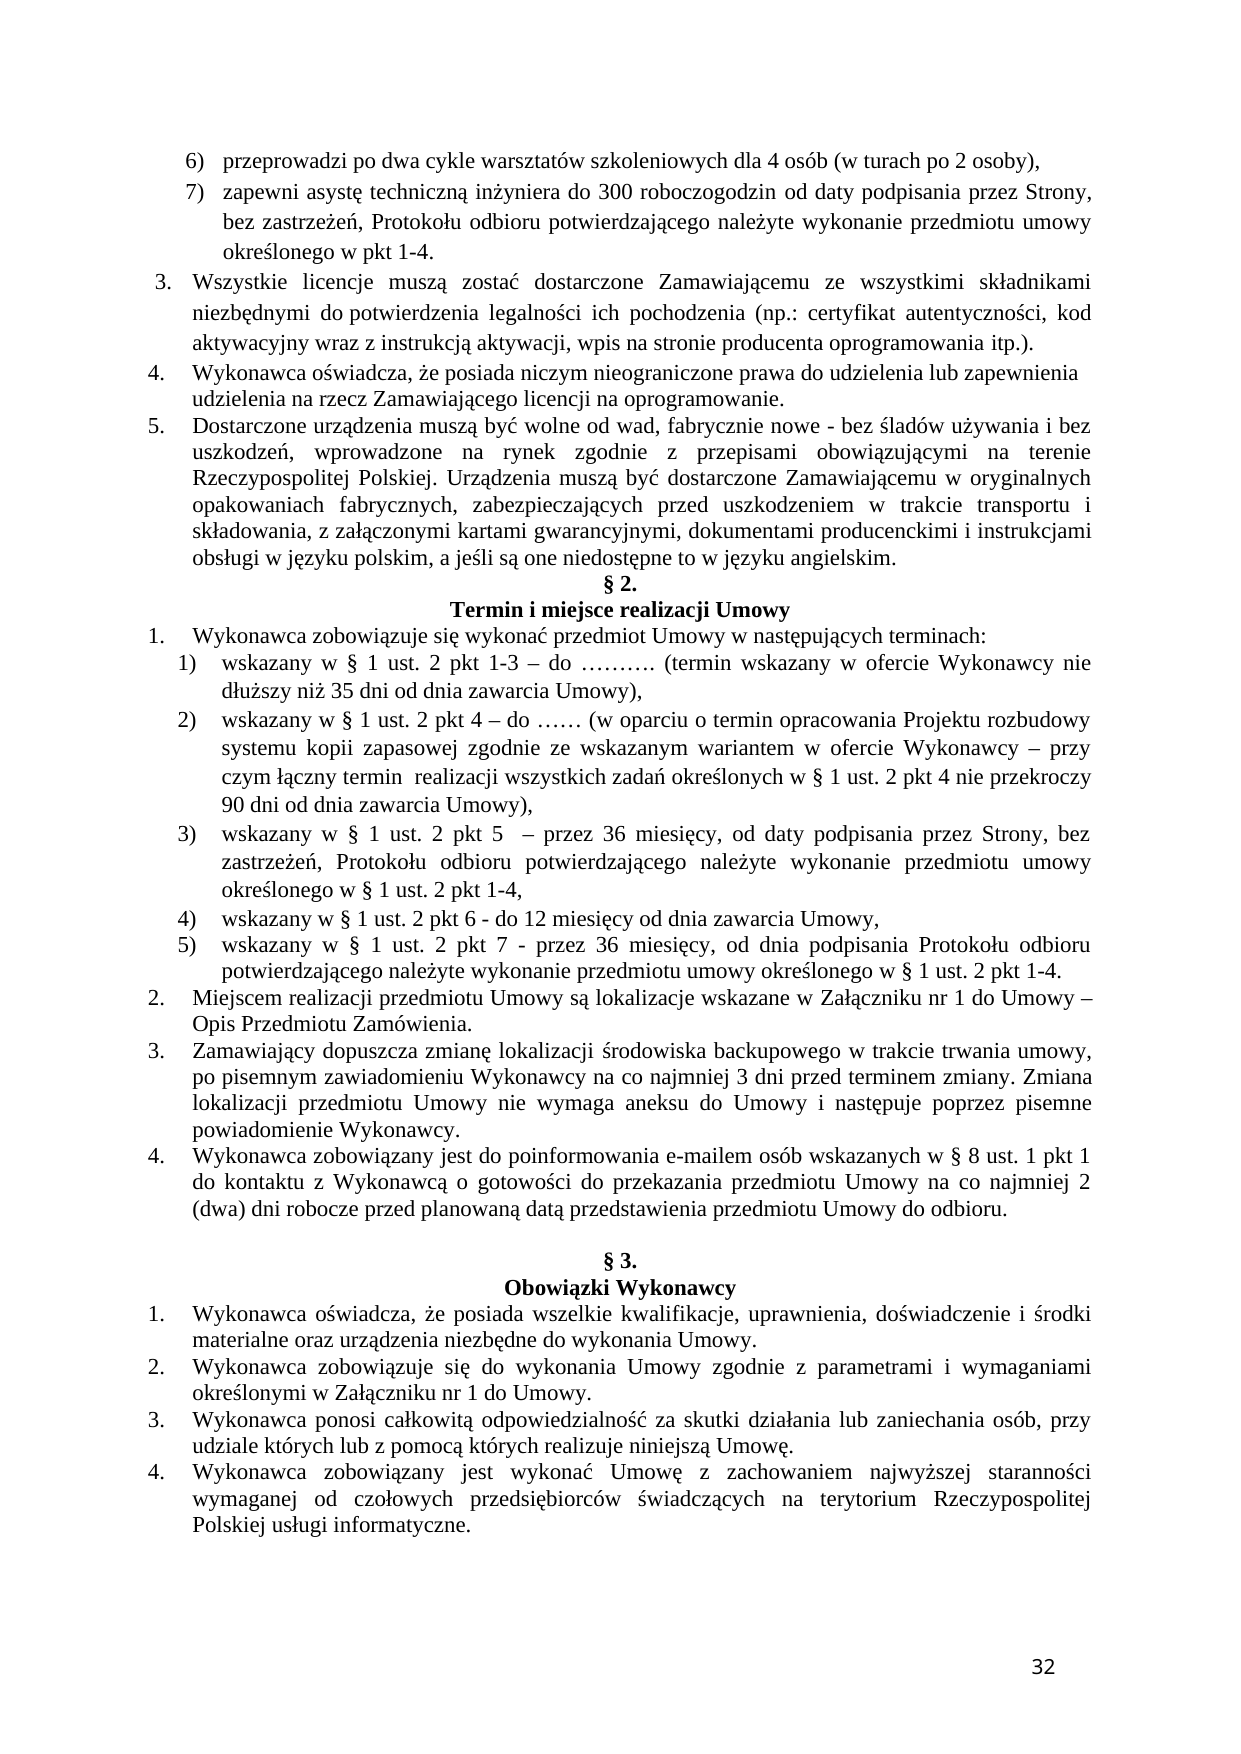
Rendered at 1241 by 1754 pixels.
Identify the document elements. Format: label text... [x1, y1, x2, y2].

text Termin i miejsce realizacji Umowy [148, 596, 1093, 623]
list Wykonawca zobowiązuje się do wykonania Umowy zgodnie z parametrami i wymaganiami określonymi w Załączniku nr 1 do Umowy. [148, 1353, 1093, 1406]
text 2) wskazany w § 1 ust. 2 pkt 4 – do …… (w oparciu o termin opracowania Projektu rozbudowy systemu kopii zapasowej zgodnie ze wskazanym wariantem w ofercie Wykonawcy – przy czym łączny termin realizacji wszystkich zadań określonych w § 1 ust. 2 pkt 4 nie przekroczy 90 dni od dnia zawarcia Umowy), [177, 706, 1093, 817]
list przeprowadzi po dwa cykle warsztatów szkoleniowych dla 4 osób (w turach po 2 osoby), [185, 148, 1093, 174]
text § 2. [148, 570, 1093, 596]
list zapewni asystę techniczną inżyniera do 300 roboczogodzin od daty podpisania przez Strony, bez zastrzeżeń, Protokołu odbioru potwierdzającego należyte wykonanie przedmiotu umowy określonego w pkt 1-4. [185, 178, 1093, 264]
text § 3. [148, 1247, 1093, 1274]
list Wszystkie licencje muszą zostać dostarczone Zamawiającemu ze wszystkimi składnikami niezbędnymi do potwierdzenia legalności ich pochodzenia (np.: certyfikat autentyczności, kod aktywacyjny wraz z instrukcją aktywacji, wpis na stronie producenta oprogramowania itp.). [154, 268, 1093, 355]
list Miejscem realizacji przedmiotu Umowy są lokalizacje wskazane w Załączniku nr 1 do Umowy – Opis Przedmiotu Zamówienia. [148, 984, 1093, 1037]
list Dostarczone urządzenia muszą być wolne od wad, fabrycznie nowe - bez śladów używania i bez uszkodzeń, wprowadzone na rynek zgodnie z przepisami obowiązującymi na terenie Rzeczypospolitej Polskiej. Urządzenia muszą być dostarczone Zamawiającemu w oryginalnych opakowaniach fabrycznych, zabezpieczających przed uszkodzeniem w trakcie transportu i składowania, z załączonymi kartami gwarancyjnymi, dokumentami producenckimi i instrukcjami obsługi w języku polskim, a jeśli są one niedostępne to w języku angielskim. [148, 412, 1093, 570]
list Zamawiający dopuszcza zmianę lokalizacji środowiska backupowego w trakcie trwania umowy, po pisemnym zawiadomieniu Wykonawcy na co najmniej 3 dni przed terminem zmiany. Zmiana lokalizacji przedmiotu Umowy nie wymaga aneksu do Umowy i następuje poprzez pisemne powiadomienie Wykonawcy. [148, 1037, 1093, 1142]
text 4) wskazany w § 1 ust. 2 pkt 6 - do 12 miesięcy od dnia zawarcia Umowy, [177, 905, 1093, 931]
text 5) wskazany w § 1 ust. 2 pkt 7 - przez 36 miesięcy, od dnia podpisania Protokołu odbioru potwierdzającego należyte wykonanie przedmiotu umowy określonego w § 1 ust. 2 pkt 1-4. [177, 931, 1093, 984]
text 1) wskazany w § 1 ust. 2 pkt 1-3 – do ………. (termin wskazany w ofercie Wykonawcy nie dłuższy niż 35 dni od dnia zawarcia Umowy), [177, 649, 1093, 704]
text 3) wskazany w § 1 ust. 2 pkt 5 – przez 36 miesięcy, od daty podpisania przez Strony, bez zastrzeżeń, Protokołu odbioru potwierdzającego należyte wykonanie przedmiotu umowy określonego w § 1 ust. 2 pkt 1-4, [177, 819, 1093, 903]
list Wykonawca oświadcza, że posiada niczym nieograniczone prawa do udzielenia lub zapewnienia udzielenia na rzecz Zamawiającego licencji na oprogramowanie. [148, 359, 1093, 412]
list Wykonawca zobowiązuje się wykonać przedmiot Umowy w następujących terminach: [148, 623, 1093, 649]
list Wykonawca oświadcza, że posiada wszelkie kwalifikacje, uprawnienia, doświadczenie i środki materialne oraz urządzenia niezbędne do wykonania Umowy. [148, 1300, 1093, 1353]
list Wykonawca zobowiązany jest wykonać Umowę z zachowaniem najwyższej staranności wymaganej od czołowych przedsiębiorców świadczących na terytorium Rzeczypospolitej Polskiej usługi informatyczne. [148, 1458, 1093, 1537]
text Obowiązki Wykonawcy [148, 1274, 1093, 1300]
list Wykonawca zobowiązany jest do poinformowania e-mailem osób wskazanych w § 8 ust. 1 pkt 1 do kontaktu z Wykonawcą o gotowości do przekazania przedmiotu Umowy na co najmniej 2 (dwa) dni robocze przed planowaną datą przedstawienia przedmiotu Umowy do odbioru. [148, 1142, 1093, 1221]
list Wykonawca ponosi całkowitą odpowiedzialność za skutki działania lub zaniechania osób, przy udziale których lub z pomocą których realizuje niniejszą Umowę. [148, 1406, 1093, 1458]
